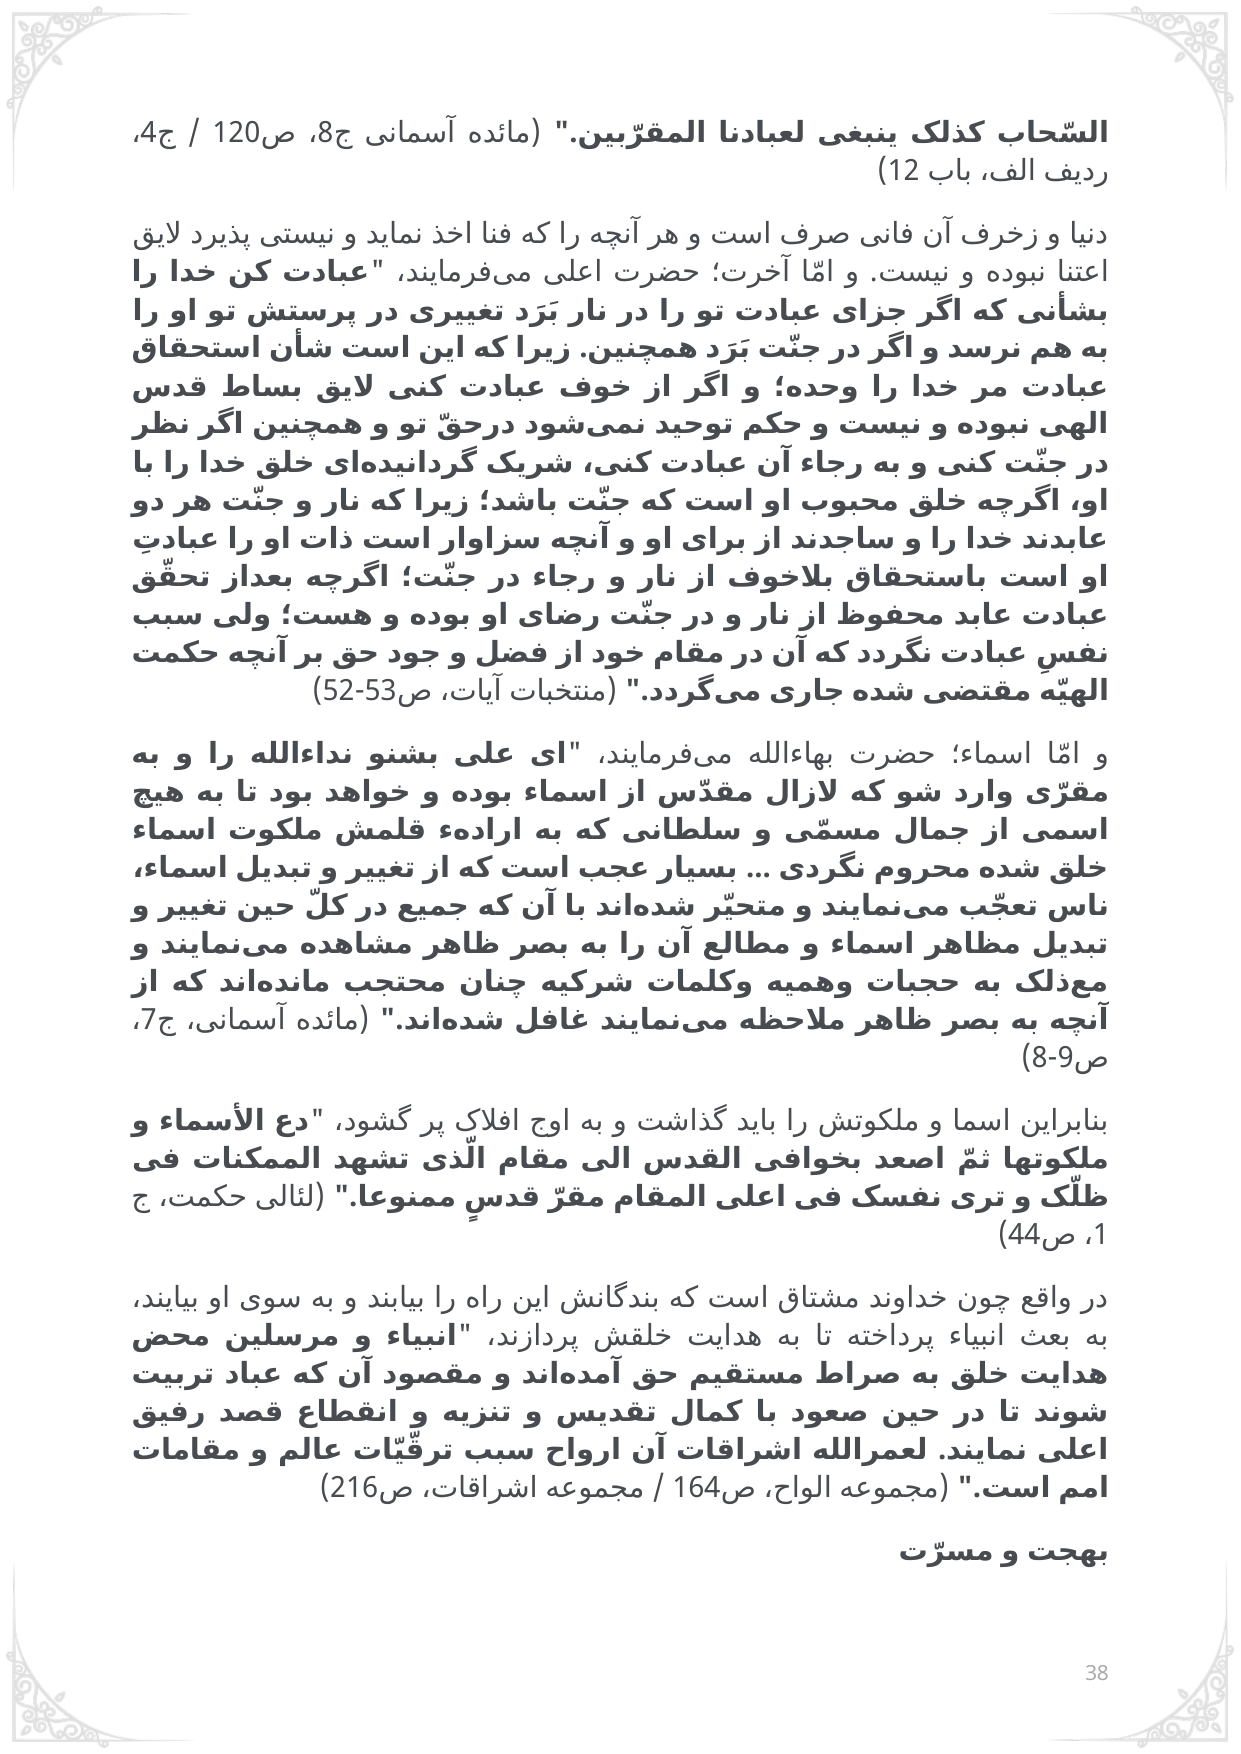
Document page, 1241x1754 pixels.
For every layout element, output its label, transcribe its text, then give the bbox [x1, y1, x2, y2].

picture [6, 6, 194, 194]
picture [6, 1560, 194, 1748]
text بهجت و مسرّت [131, 1534, 1109, 1572]
picture [1046, 1560, 1234, 1748]
text بنابراين اسما و ملکوتش را بايد گذاشت و به اوج افلاک پر گشود، "دع الأسماء و ملکوتها ثمّ اصعد بخوافی القدس الی مقام الّذی تشهد الممکنات فی ظلّک و تری نفسک فی اعلی المقام مقرّ قدسٍ ممنوعا." (لئالی حکمت، ج1، ص44) [131, 1104, 1109, 1256]
text دنيا و زخرف آن فانی صرف است و هر آنچه را که فنا اخذ نمايد و نيستی پذيرد لايق اعتنا نبوده و نيست. و امّا آخرت؛ حضرت اعلی می‌فرمايند، "عبادت کن خدا را بشأنی که اگر جزای عبادت تو را در نار بَرَد تغييری در پرستش تو او را به هم نرسد و اگر در جنّت بَرَد همچنين. زيرا که اين است شأن استحقاق عبادت مر خدا را وحده؛ و اگر از خوف عبادت کنی لايق بساط قدس الهی نبوده و نيست و حکم توحيد نمی‌شود درحقّ تو و همچنين اگر نظر در جنّت کنی و به رجاء آن عبادت کنی، شريک گردانيده‌ای خلق خدا را با او، اگرچه خلق محبوب او است که جنّت باشد؛ زيرا که نار و جنّت هر دو عابدند خدا را و ساجدند از برای او و آنچه سزاوار است ذات او را عبادتِ او است باستحقاق بلاخوف از نار و رجاء در جنّت؛ اگرچه بعداز تحقّق عبادت عابد محفوظ از نار و در جنّت رضای او بوده و هست؛ ولی سبب نفسِ عبادت نگردد که آن در مقام خود از فضل و جود حق بر آنچه حکمت الهيّه مقتضی شده جاری می‌گردد." (منتخبات آيات، ص53-52) [131, 218, 1109, 712]
text در واقع چون خداوند مشتاق است که بندگانش اين راه را بيابند و به سوی او بيايند، به بعث انبياء پرداخته تا به هدايت خلقش پردازند، "انبياء و مرسلين محض هدايت خلق به صراط مستقيم حق آمده‌اند و مقصود آن که عباد تربيت شوند تا در حين صعود با کمال تقديس و تنزيه و انقطاع قصد رفيق اعلی نمايند. لعمرالله اشراقات آن ارواح سبب ترقّيّات عالم و مقامات امم است." (مجموعه الواح، ص164 / مجموعه اشراقات، ص216) [131, 1281, 1109, 1509]
text و امّا اسماء؛ حضرت بهاءالله می‌فرمايند، "ای علی بشنو نداءالله را و به مقرّی وارد شو که لازال مقدّس از اسماء بوده و خواهد بود تا به هيچ اسمی از جمال مسمّی و سلطانی که به ارادهء‌ قلمش ملکوت اسماء خلق شده محروم نگردی ... بسيار عجب است که از تغيير و تبديل اسماء، ناس تعجّب می‌نمايند و متحيّر شده‌اند با آن که جميع در کلّ حين تغيير و تبديل مظاهر اسماء و مطالع آن را به بصر ظاهر مشاهده می‌نمايند و مع‌ذلک به حجبات وهميه وکلمات شرکيه چنان محتجب مانده‌اند که از آنچه به بصر ظاهر ملاحظه می‌نمايند غافل شده‌اند." (مائده آسمانی، ج7، ص9-8) [131, 737, 1109, 1079]
picture [1046, 6, 1234, 194]
